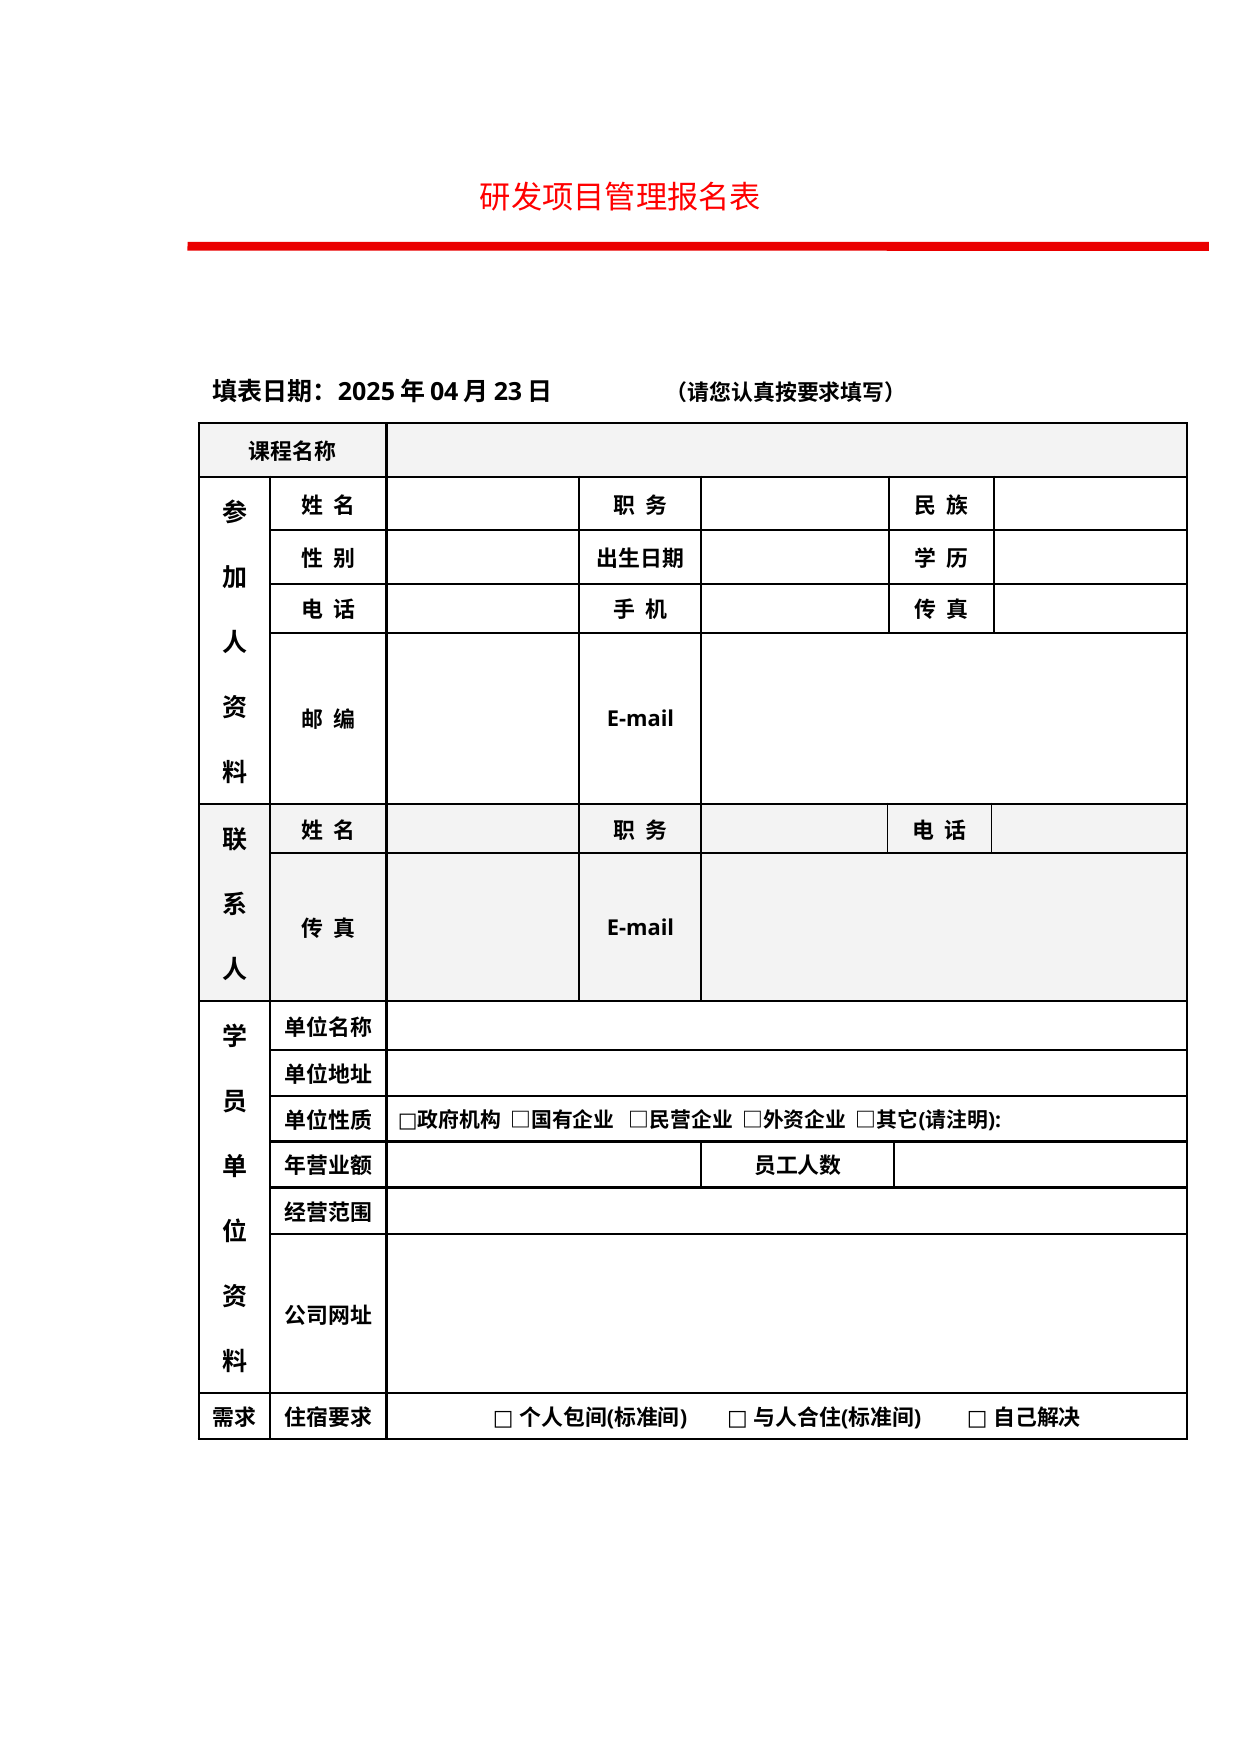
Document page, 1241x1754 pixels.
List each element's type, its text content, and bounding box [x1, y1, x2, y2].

table_cell E-mail [580, 634, 700, 803]
table_header [388, 424, 1186, 476]
table_cell 员工人数 [702, 1143, 893, 1186]
table_cell 住宿要求 [271, 1394, 385, 1438]
text 研发项目管理报名表 [187, 162, 1053, 227]
table_cell [702, 478, 888, 529]
table_cell 姓 名 [271, 478, 385, 529]
table_cell 年营业额 [271, 1143, 385, 1186]
table_cell [388, 531, 578, 582]
table_cell □ 个人包间(标准间) □ 与人合住(标准间) □ 自己解决 [388, 1394, 1186, 1438]
table_cell 电 话 [271, 585, 385, 632]
table_cell 传 真 [271, 854, 385, 1000]
table_cell [995, 478, 1186, 529]
table_cell [388, 1189, 1186, 1233]
table_cell 参加人资料 [200, 478, 269, 803]
table_cell [995, 585, 1186, 632]
table_cell 经营范围 [271, 1189, 385, 1233]
table_cell [388, 1235, 1186, 1392]
table_cell 学 历 [890, 531, 993, 582]
table_cell [702, 585, 888, 632]
table_cell □政府机构 □国有企业 □民营企业 □外资企业 □其它(请注明): [388, 1097, 1186, 1140]
table_cell [388, 805, 578, 852]
table_cell 电 话 [888, 805, 991, 852]
table_cell [702, 805, 887, 852]
table_cell [702, 854, 1186, 1000]
table_cell [995, 531, 1186, 582]
text 填表日期：2025年04月23日 （请您认真按要求填写） [187, 357, 1053, 422]
table_cell 职 务 [580, 805, 700, 852]
table_cell 手 机 [580, 585, 700, 632]
table_cell 单位性质 [271, 1097, 385, 1140]
table_cell [388, 478, 578, 529]
table_cell [388, 1051, 1186, 1095]
table_cell 学 员 单 位 资 料 [200, 1002, 269, 1392]
table_cell 职 务 [580, 478, 700, 529]
table_cell [702, 634, 1186, 803]
table_cell 出生日期 [580, 531, 700, 582]
table_cell 单位地址 [271, 1051, 385, 1095]
table_cell [895, 1143, 1186, 1186]
table_cell [388, 1143, 700, 1186]
table_header 课程名称 [200, 424, 385, 476]
table_cell 公司网址 [271, 1235, 385, 1392]
table_cell [388, 1002, 1186, 1049]
table_cell 民 族 [890, 478, 993, 529]
table_cell 单位名称 [271, 1002, 385, 1049]
table_cell 传 真 [890, 585, 993, 632]
table_cell [992, 805, 1186, 852]
table_cell E-mail [580, 854, 700, 1000]
table_cell [388, 854, 578, 1000]
table_cell 需求 [200, 1394, 269, 1438]
table_cell 邮 编 [271, 634, 385, 803]
table_cell [702, 531, 888, 582]
table_cell 性 别 [271, 531, 385, 582]
table_cell [388, 634, 578, 803]
table_cell 联 系 人 [200, 805, 269, 1000]
table_cell [388, 585, 578, 632]
table_cell 姓 名 [271, 805, 385, 852]
